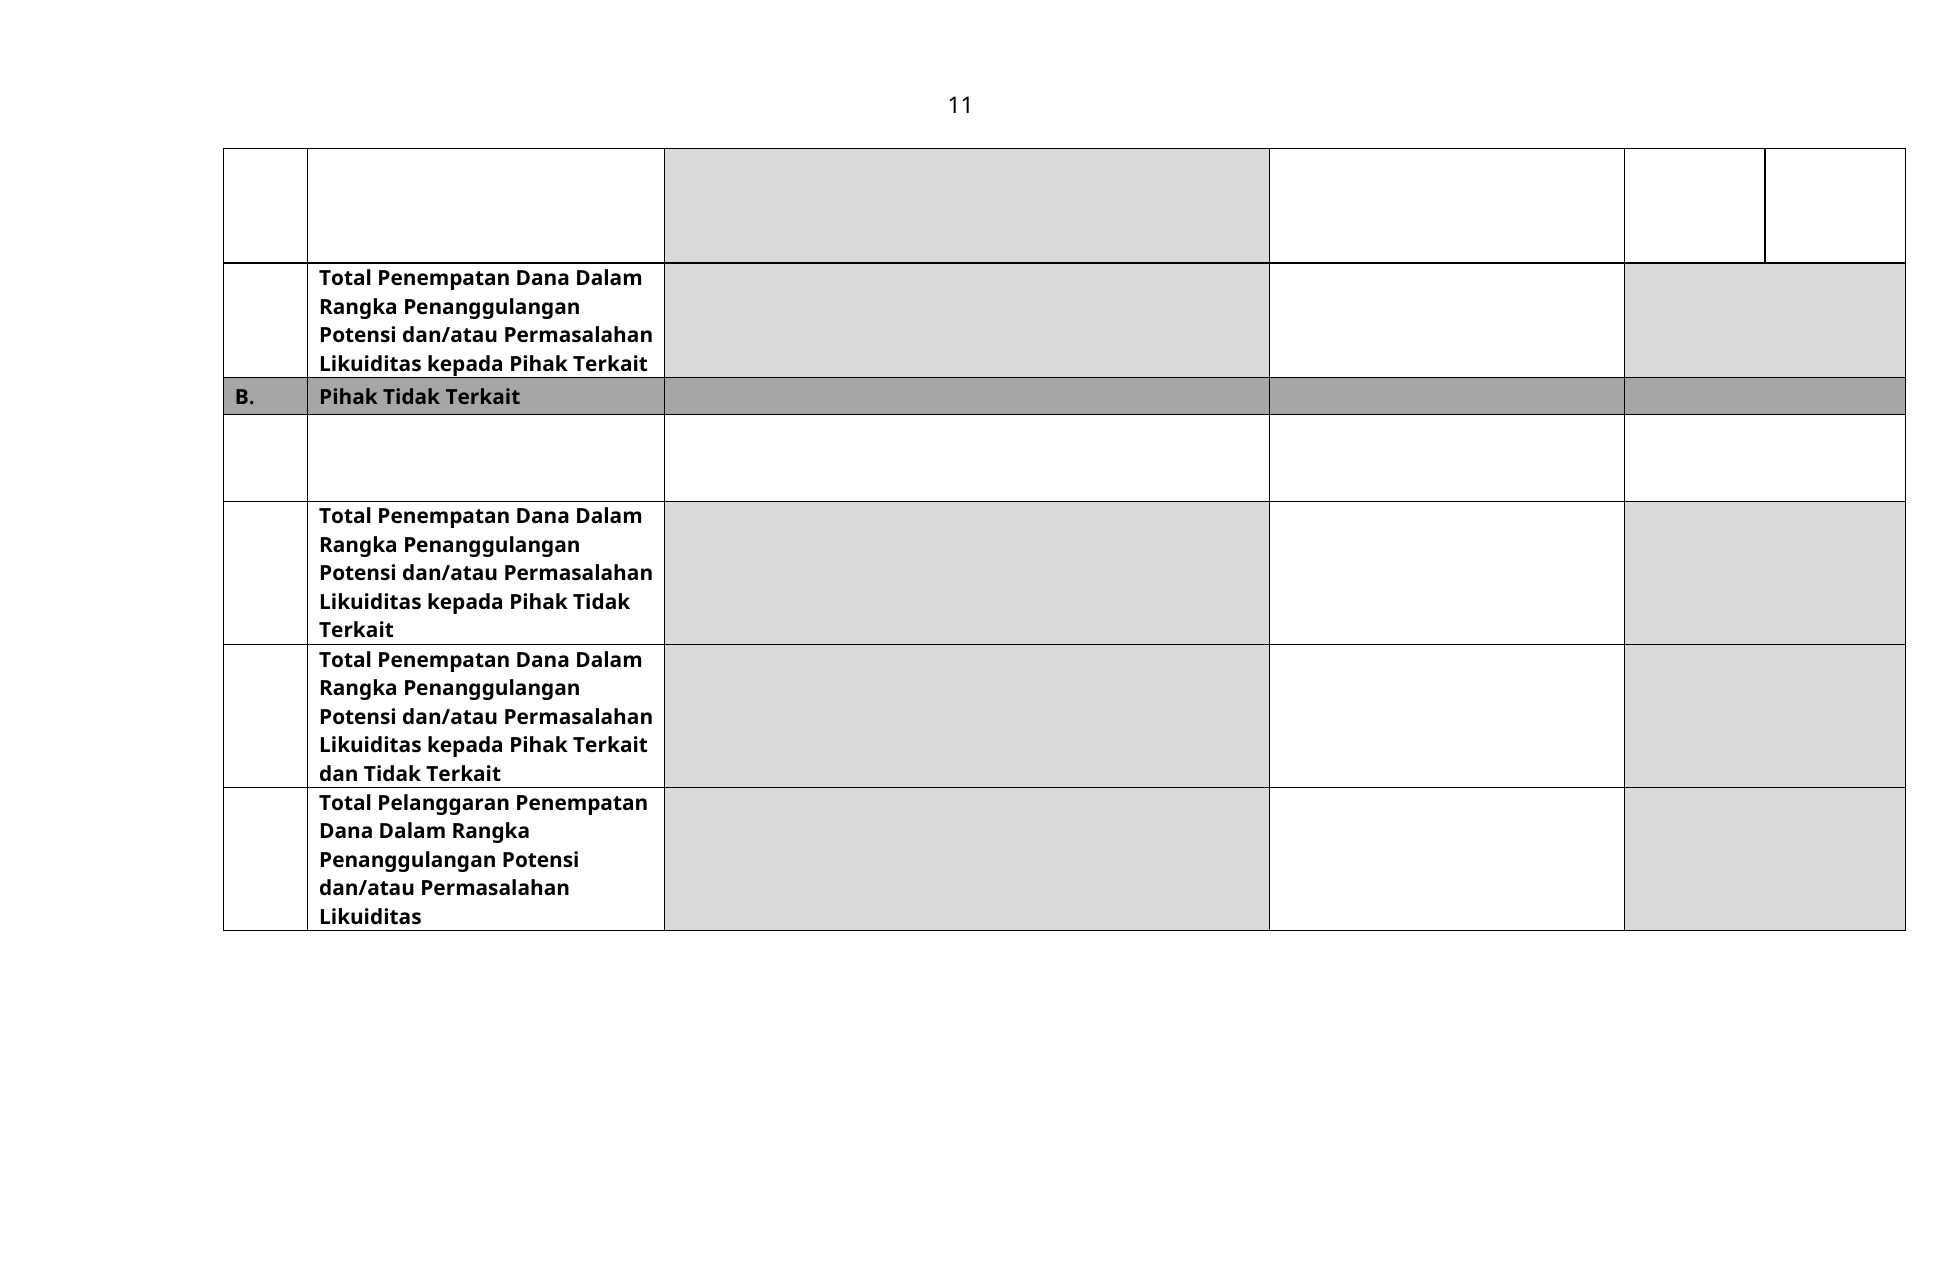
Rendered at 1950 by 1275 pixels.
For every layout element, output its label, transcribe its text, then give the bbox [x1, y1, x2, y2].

table_cell [308, 415, 664, 501]
table_cell [1625, 788, 1905, 930]
table_cell Pihak Tidak Terkait [308, 378, 664, 414]
table_cell [1270, 788, 1624, 930]
table_cell [224, 149, 307, 262]
table_cell B. [224, 378, 307, 414]
table_cell [665, 502, 1269, 644]
table_cell [1270, 264, 1624, 377]
table_cell [665, 415, 1269, 501]
table_cell Total Penempatan Dana Dalam Rangka Penanggulangan Potensi dan/atau Permasalahan Likuiditas kepada Pihak Terkait dan Tidak Terkait [308, 645, 664, 787]
table_cell [1625, 415, 1905, 501]
table_cell [1625, 264, 1905, 377]
table_cell [1625, 378, 1905, 414]
table_cell [665, 264, 1269, 377]
table_cell Total Penempatan Dana Dalam Rangka Penanggulangan Potensi dan/atau Permasalahan Likuiditas kepada Pihak Tidak Terkait [308, 502, 664, 644]
table_cell [665, 788, 1269, 930]
table_cell [1766, 149, 1905, 262]
table_cell [1270, 149, 1624, 262]
table_cell Total Pelanggaran Penempatan Dana Dalam Rangka Penanggulangan Potensi dan/atau Permasalahan Likuiditas [308, 788, 664, 930]
table_cell [308, 149, 664, 262]
table_cell [224, 415, 307, 501]
table_cell [1625, 502, 1905, 644]
table_cell [1270, 415, 1624, 501]
table_cell [1270, 645, 1624, 787]
table_cell [1625, 149, 1764, 262]
table_cell [1270, 502, 1624, 644]
table_cell [224, 264, 307, 377]
table_cell [224, 502, 307, 644]
table_cell [665, 645, 1269, 787]
table_cell [665, 149, 1269, 262]
table_cell [224, 788, 307, 930]
table_cell [224, 645, 307, 787]
table_cell Total Penempatan Dana Dalam Rangka Penanggulangan Potensi dan/atau Permasalahan Likuiditas kepada Pihak Terkait [308, 264, 664, 377]
table_cell [665, 378, 1269, 414]
table_cell [1270, 378, 1624, 414]
table_cell [1625, 645, 1905, 787]
